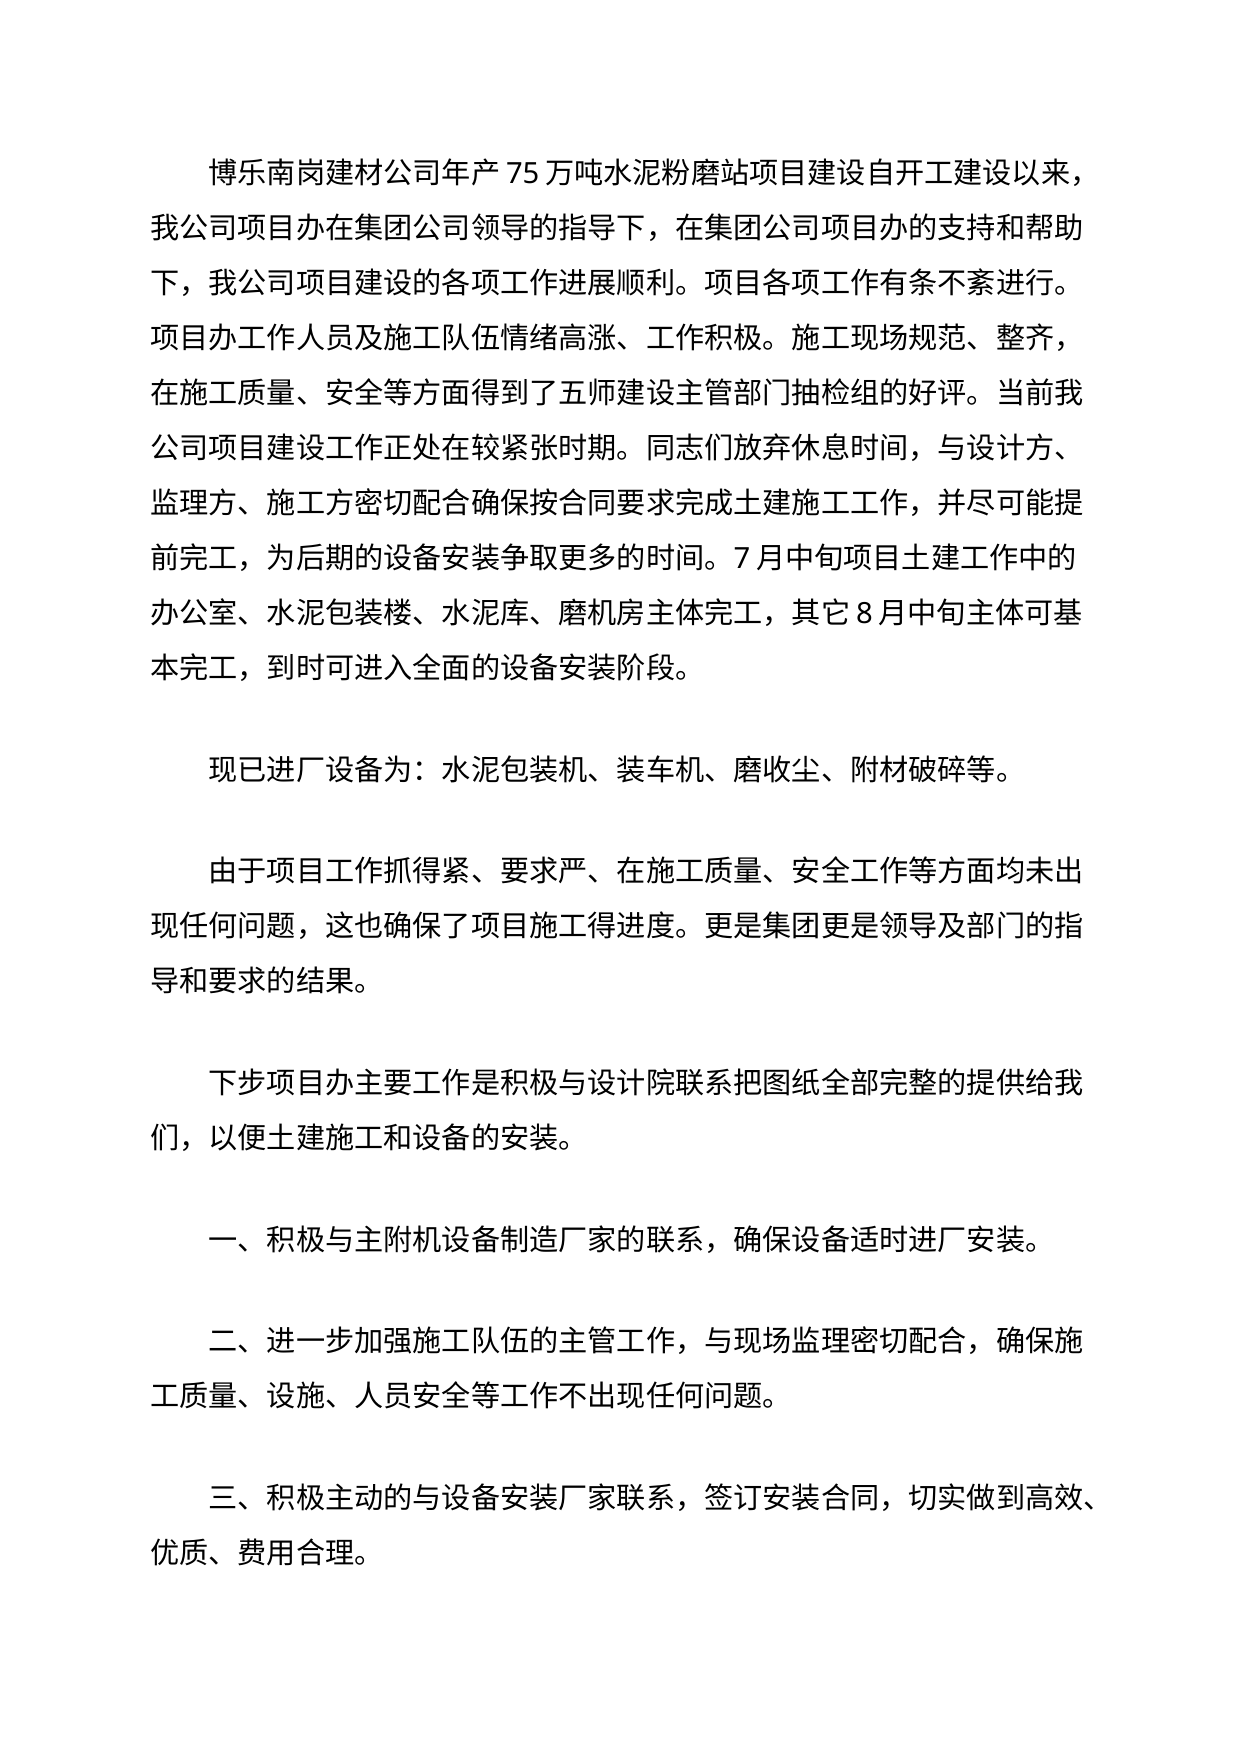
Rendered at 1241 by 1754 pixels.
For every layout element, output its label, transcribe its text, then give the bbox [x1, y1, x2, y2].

text 三、积极主动的与设备安装厂家联系，签订安装合同，切实做到高效、优质、费用合理。 [150, 1474, 1090, 1572]
text 由于项目工作抓得紧、要求严、在施工质量、安全工作等方面均未出现任何问题，这也确保了项目施工得进度。更是集团更是领导及部门的指导和要求的结果。 [150, 848, 1090, 1000]
text 下步项目办主要工作是积极与设计院联系把图纸全部完整的提供给我们，以便土建施工和设备的安装。 [150, 1059, 1090, 1157]
text 博乐南岗建材公司年产75万吨水泥粉磨站项目建设自开工建设以来，我公司项目办在集团公司领导的指导下，在集团公司项目办的支持和帮助下，我公司项目建设的各项工作进展顺利。项目各项工作有条不紊进行。项目办工作人员及施工队伍情绪高涨、工作积极。施工现场规范、整齐，在施工质量、安全等方面得到了五师建设主管部门抽检组的好评。当前我公司项目建设工作正处在较紧张时期。同志们放弃休息时间，与设计方、监理方、施工方密切配合确保按合同要求完成土建施工工作，并尽可能提前完工，为后期的设备安装争取更多的时间。7月中旬项目土建工作中的办公室、水泥包装楼、水泥库、磨机房主体完工，其它8月中旬主体可基本完工，到时可进入全面的设备安装阶段。 [150, 150, 1090, 687]
text 一、积极与主附机设备制造厂家的联系，确保设备适时进厂安装。 [150, 1216, 1090, 1258]
text 二、进一步加强施工队伍的主管工作，与现场监理密切配合，确保施工质量、设施、人员安全等工作不出现任何问题。 [150, 1318, 1090, 1415]
text 现已进厂设备为：水泥包装机、装车机、磨收尘、附材破碎等。 [150, 746, 1090, 788]
